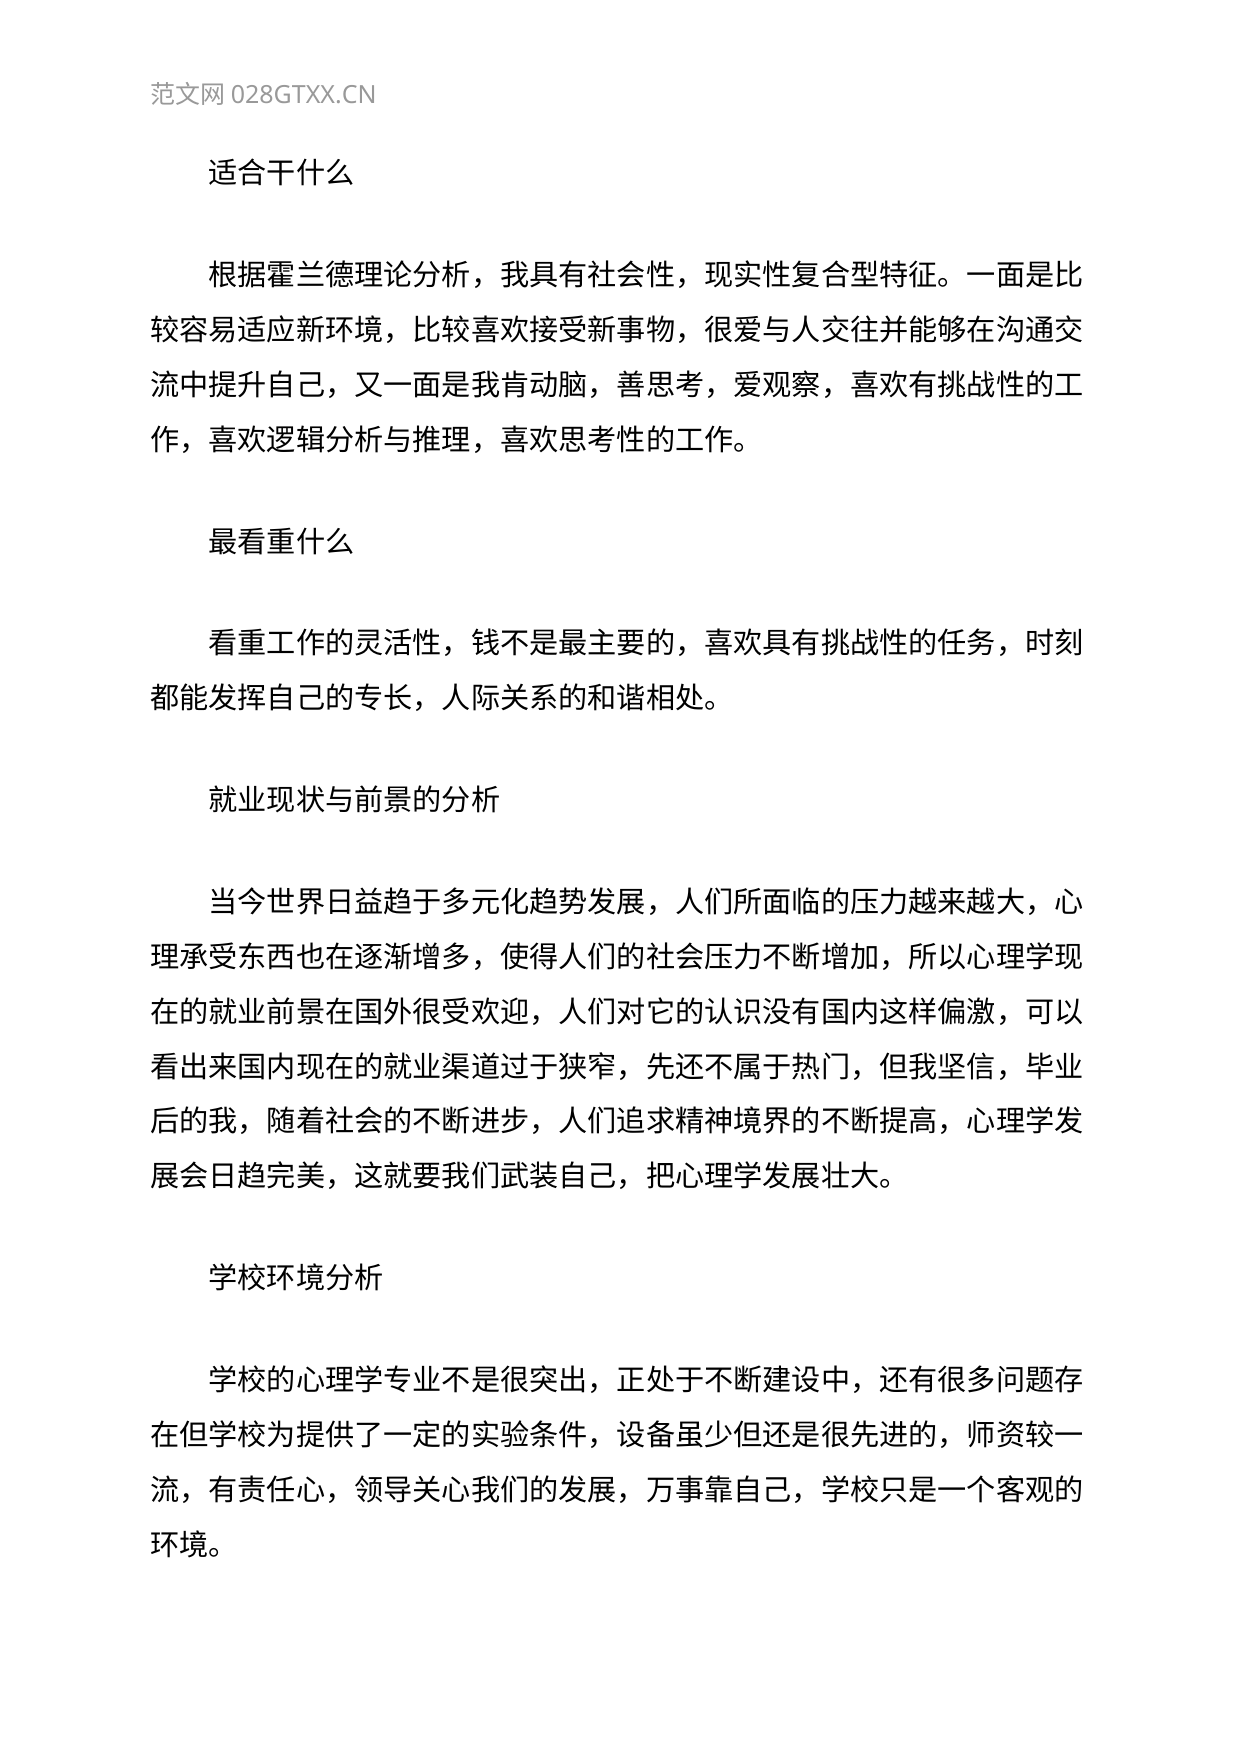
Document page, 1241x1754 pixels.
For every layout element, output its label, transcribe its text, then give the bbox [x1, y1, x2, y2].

text 当今世界日益趋于多元化趋势发展，人们所面临的压力越来越大，心理承受东西也在逐渐增多，使得人们的社会压力不断增加，所以心理学现在的就业前景在国外很受欢迎，人们对它的认识没有国内这样偏激，可以看出来国内现在的就业渠道过于狭窄，先还不属于热门，但我坚信，毕业后的我，随着社会的不断进步，人们追求精神境界的不断提高，心理学发展会日趋完美，这就要我们武装自己，把心理学发展壮大。 [150, 878, 1090, 1195]
text 最看重什么 [150, 518, 1090, 561]
text 看重工作的灵活性，钱不是最主要的，喜欢具有挑战性的任务，时刻都能发挥自己的专长，人际关系的和谐相处。 [150, 620, 1090, 717]
text 根据霍兰德理论分析，我具有社会性，现实性复合型特征。一面是比较容易适应新环境，比较喜欢接受新事物，很爱与人交往并能够在沟通交流中提升自己，又一面是我肯动脑，善思考，爱观察，喜欢有挑战性的工作，喜欢逻辑分析与推理，喜欢思考性的工作。 [150, 252, 1090, 459]
text 学校的心理学专业不是很突出，正处于不断建设中，还有很多问题存在但学校为提供了一定的实验条件，设备虽少但还是很先进的，师资较一流，有责任心，领导关心我们的发展，万事靠自己，学校只是一个客观的环境。 [150, 1356, 1090, 1563]
text 就业现状与前景的分析 [150, 777, 1090, 819]
text 学校环境分析 [150, 1255, 1090, 1297]
text 适合干什么 [150, 150, 1090, 192]
